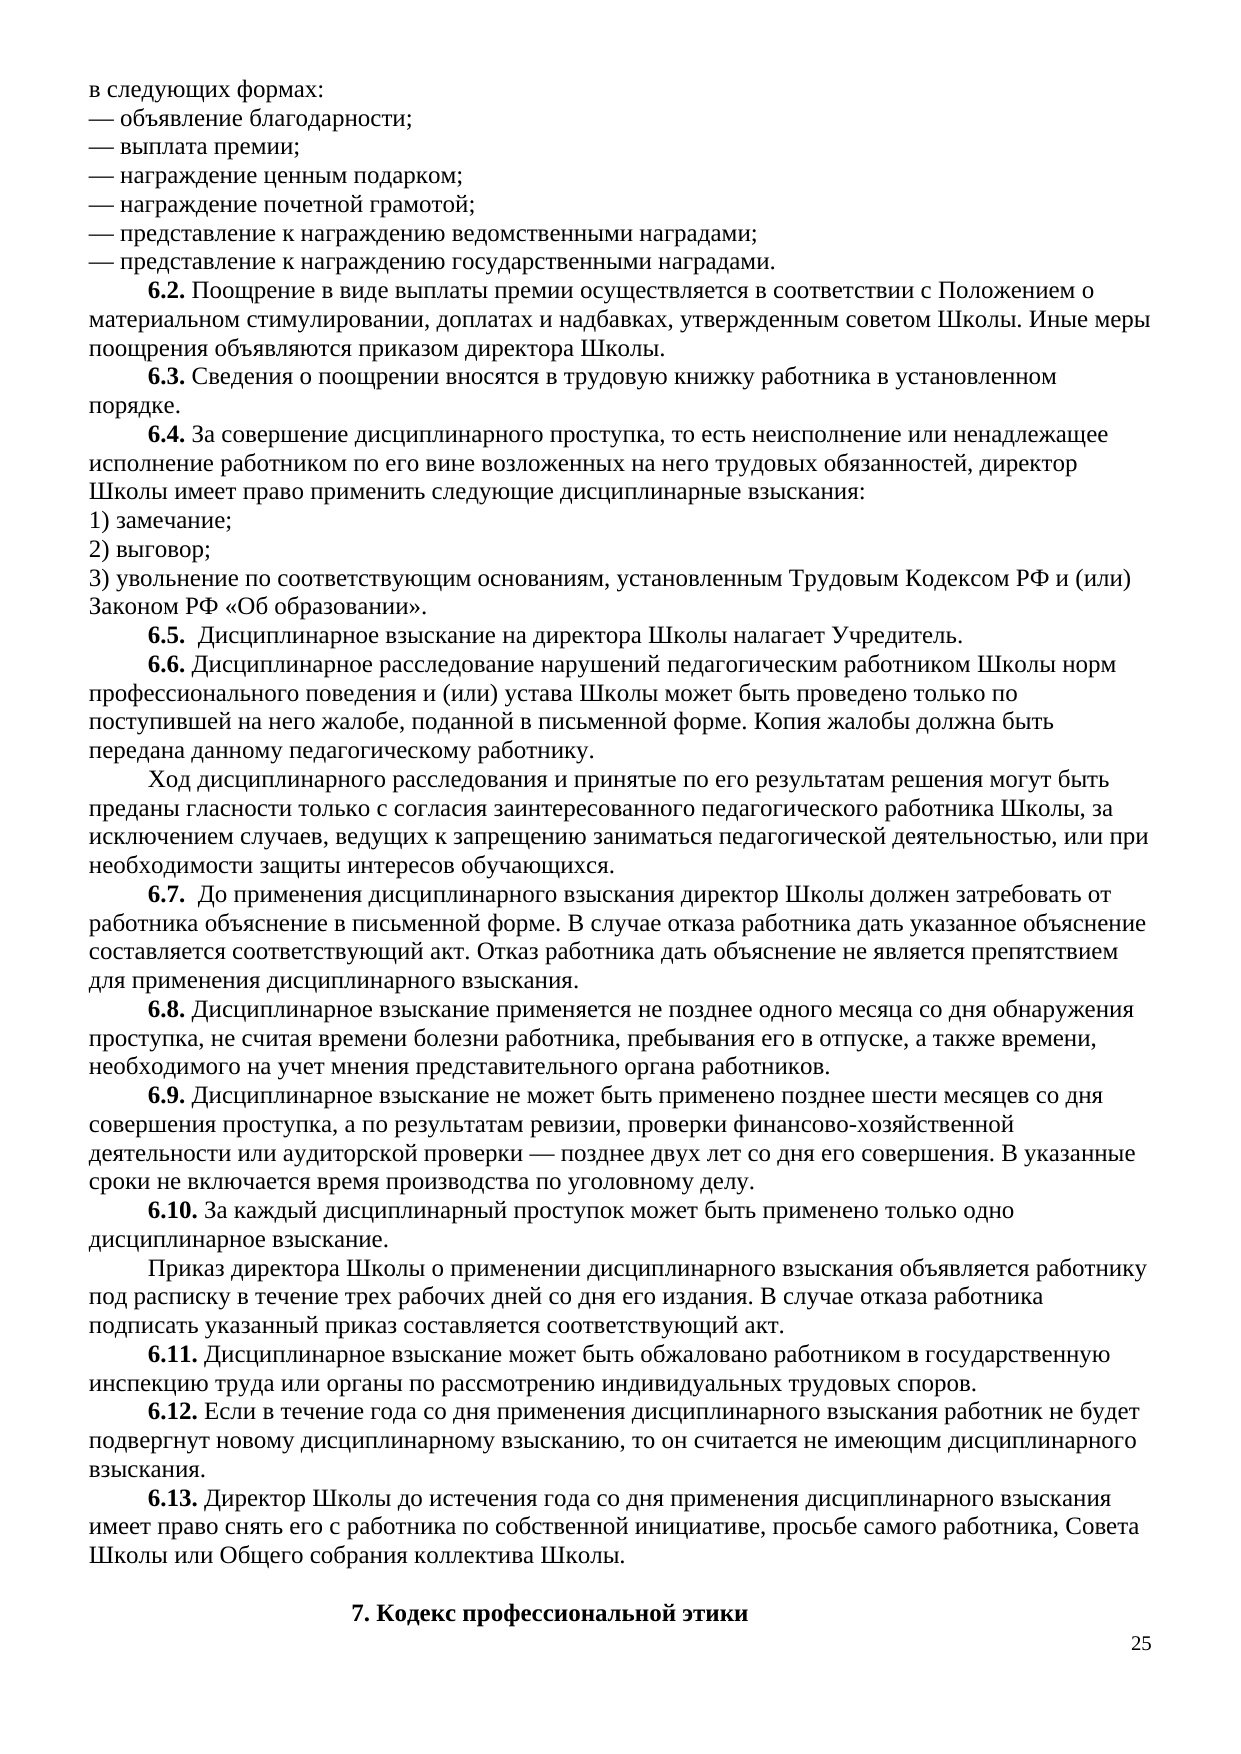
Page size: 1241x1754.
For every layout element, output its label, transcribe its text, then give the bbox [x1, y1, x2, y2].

text 7. Кодекс профессиональной этики [89, 1598, 1152, 1626]
